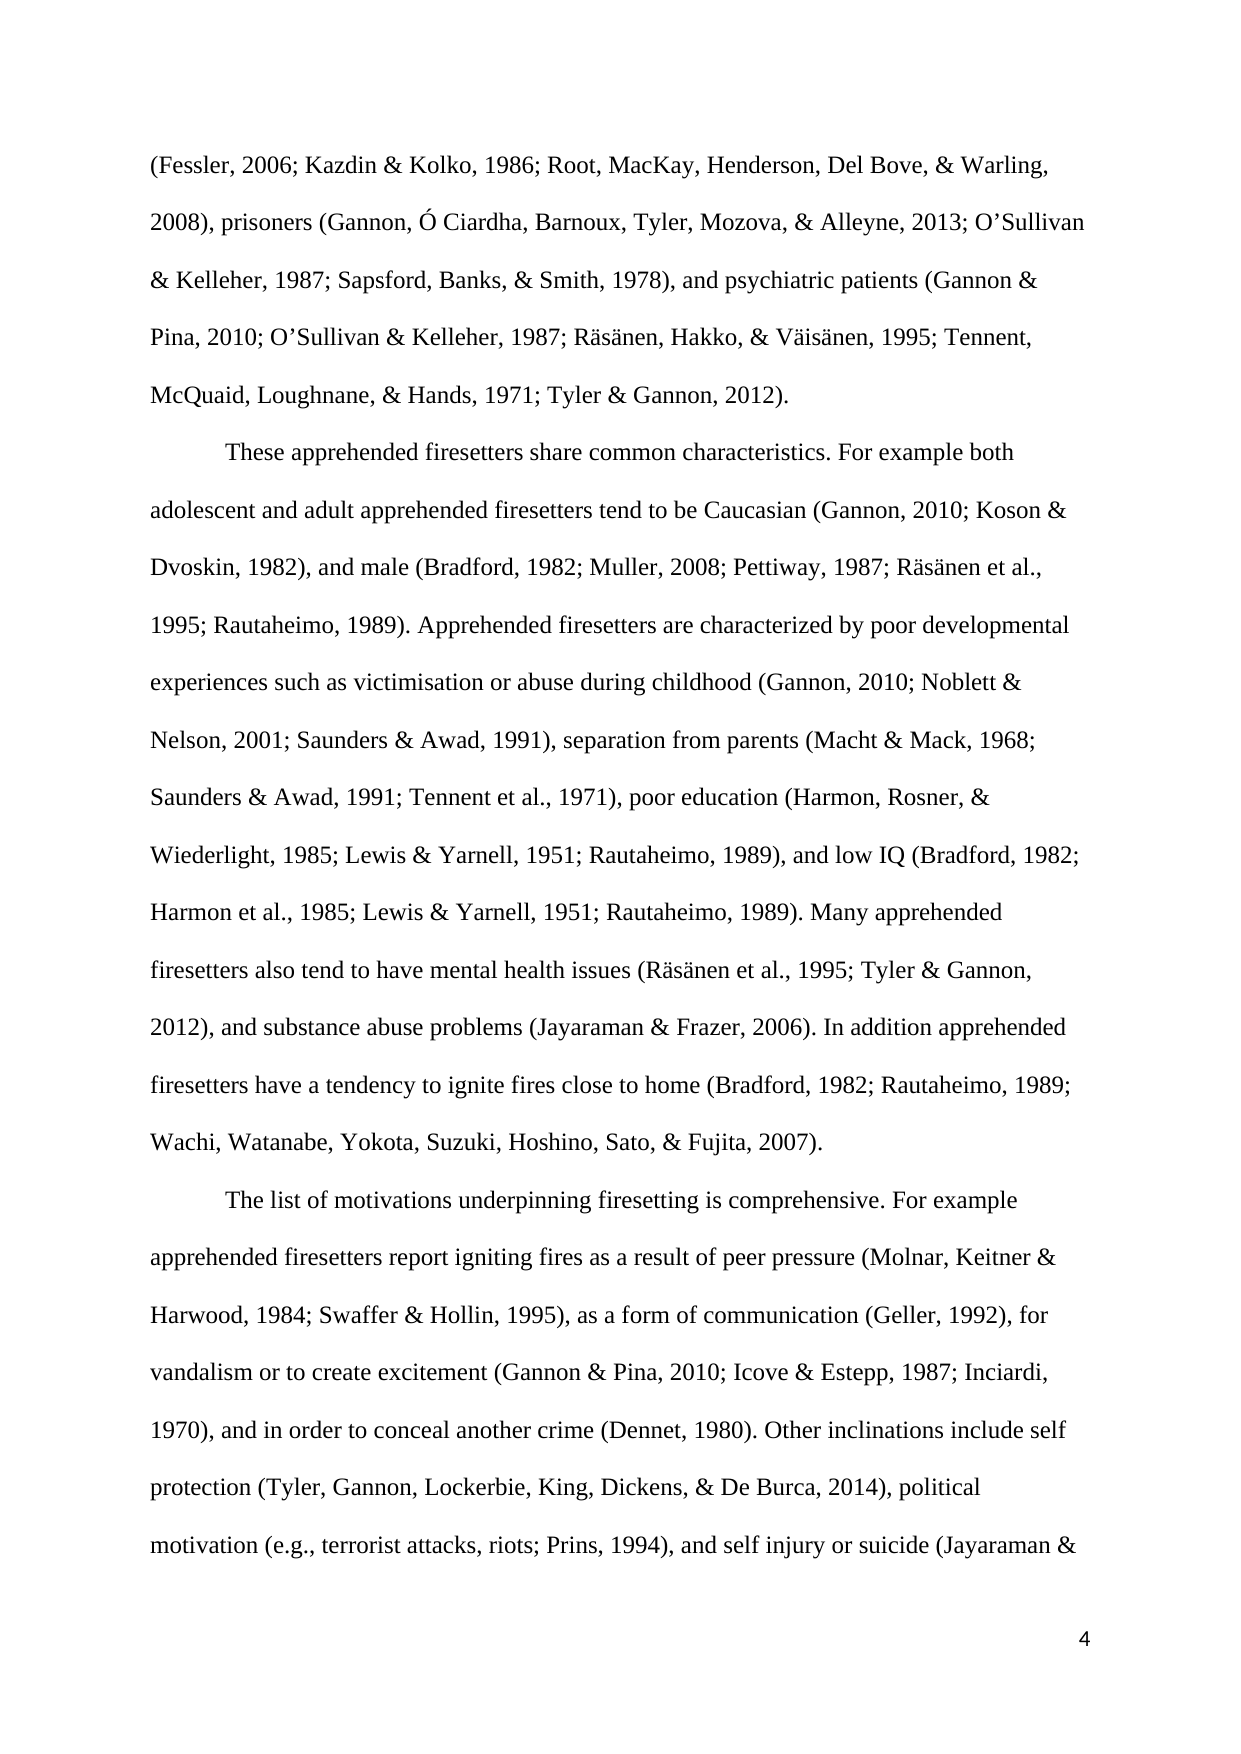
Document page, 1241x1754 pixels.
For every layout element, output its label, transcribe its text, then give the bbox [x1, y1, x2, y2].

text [150, 150, 1090, 409]
text These apprehended firesetters share common characteristics. For example both adolescent and adult apprehended firesetters tend to be Caucasian (Gannon, 2010; Koson & Dvoskin, 1982), and male (Bradford, 1982; Muller, 2008; Pettiway, 1987; Räsänen et al., 1995; Rautaheimo, 1989). Apprehended firesetters are characterized by poor developmental experiences such as victimisation or abuse during childhood (Gannon, 2010; Noblett & Nelson, 2001; Saunders & Awad, 1991), separation from parents (Macht & Mack, 1968; Saunders & Awad, 1991; Tennent et al., 1971), poor education (Harmon, Rosner, & Wiederlight, 1985; Lewis & Yarnell, 1951; Rautaheimo, 1989), and low IQ (Bradford, 1982; Harmon et al., 1985; Lewis & Yarnell, 1951; Rautaheimo, 1989). Many apprehended firesetters also tend to have mental health issues (Räsänen et al., 1995; Tyler & Gannon, 2012), and substance abuse problems (Jayaraman & Frazer, 2006). In addition apprehended firesetters have a tendency to ignite fires close to home (Bradford, 1982; Rautaheimo, 1989; Wachi, Watanabe, Yokota, Suzuki, Hoshino, Sato, & Fujita, 2007). [150, 437, 1090, 1156]
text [150, 1185, 1090, 1559]
